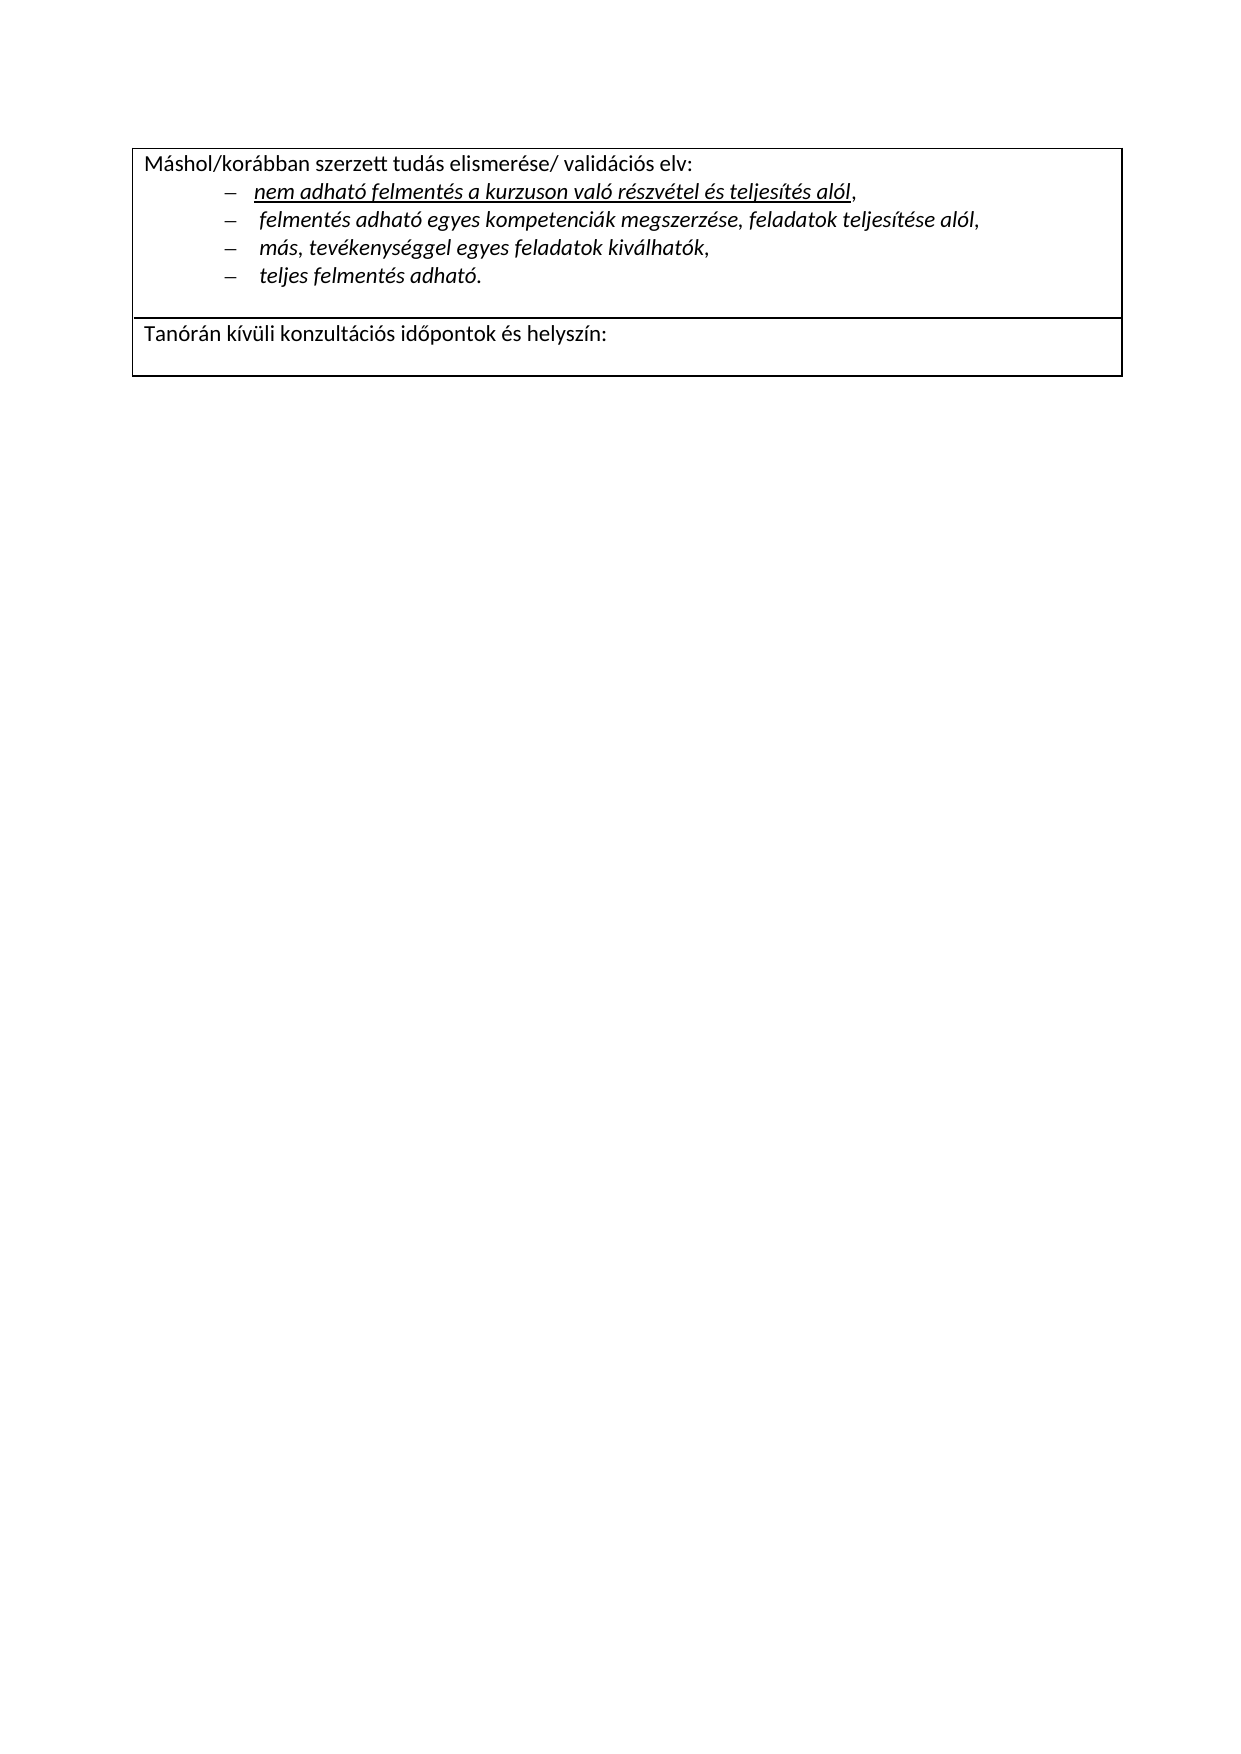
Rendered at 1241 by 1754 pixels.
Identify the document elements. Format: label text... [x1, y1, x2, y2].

table_cell Tanórán kívüli konzultációs időpontok és helyszín: [133, 318, 1121, 375]
table_cell Máshol/korábban szerzett tudás elismerése/ validációs elv: nem adható felmentés a kurzuson való részvétel és teljesítés alól, felmentés adható egyes kompetenciák megszerzése, feladatok teljesítése alól, más, tevékenységgel egyes feladatok kiválhatók, teljes felmentés adható. [133, 149, 1121, 317]
